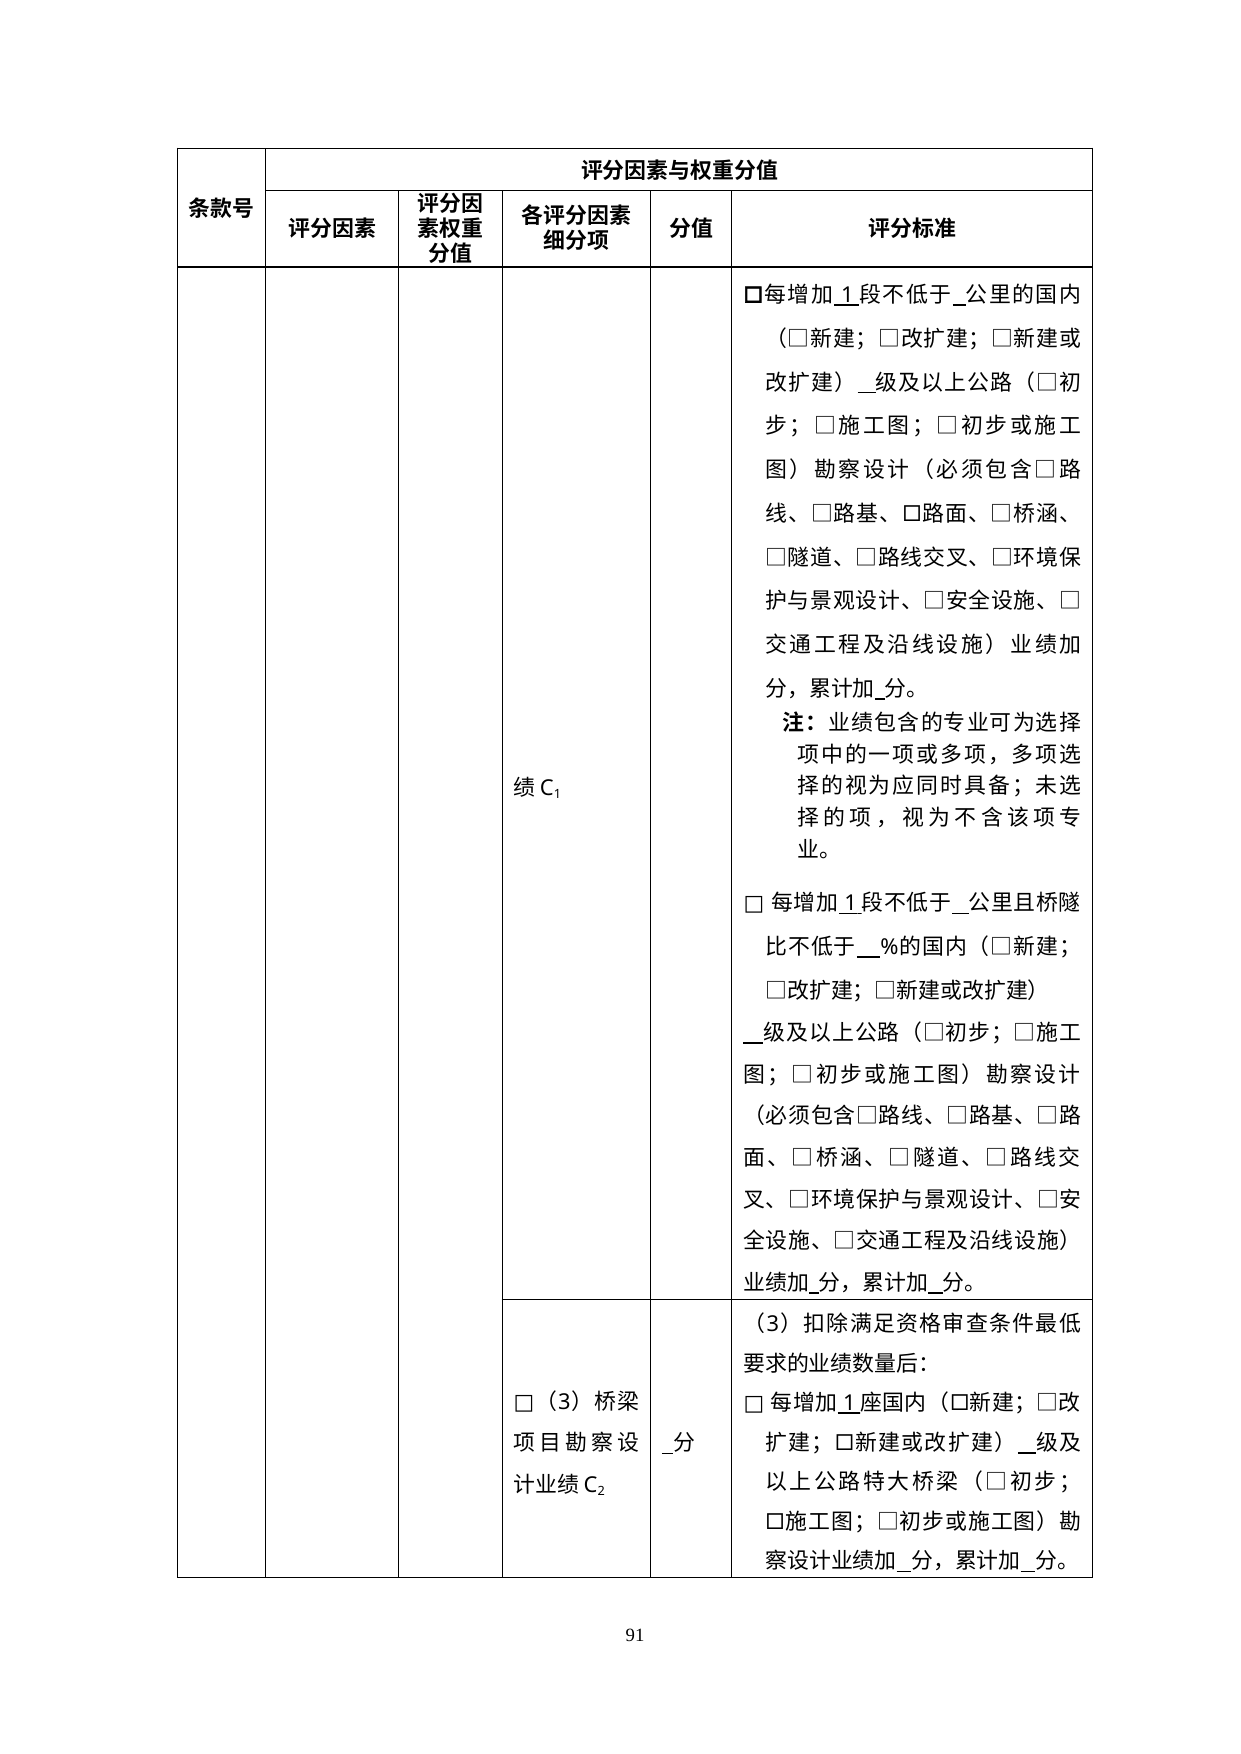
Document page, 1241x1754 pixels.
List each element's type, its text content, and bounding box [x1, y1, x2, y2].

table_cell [732, 1300, 1092, 1577]
table_cell 分值 [651, 191, 731, 266]
table_cell 评分因素权重分值 [399, 191, 502, 266]
table_cell 分 [651, 1300, 731, 1577]
table_cell 各评分因素细分项 [503, 191, 650, 266]
table_cell （2）公路勘察设计业绩C1 [503, 268, 650, 1299]
table_cell 分 [651, 268, 731, 1299]
table_cell 评分标准 [732, 191, 1092, 266]
table_header 评分因素与权重分值 [266, 149, 1092, 190]
table_cell □（3）桥梁项目勘察设计业绩C2 [503, 1300, 650, 1577]
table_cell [732, 268, 1092, 1299]
table_cell 评分因素 [266, 191, 398, 266]
table_header 条款号 [178, 149, 265, 266]
